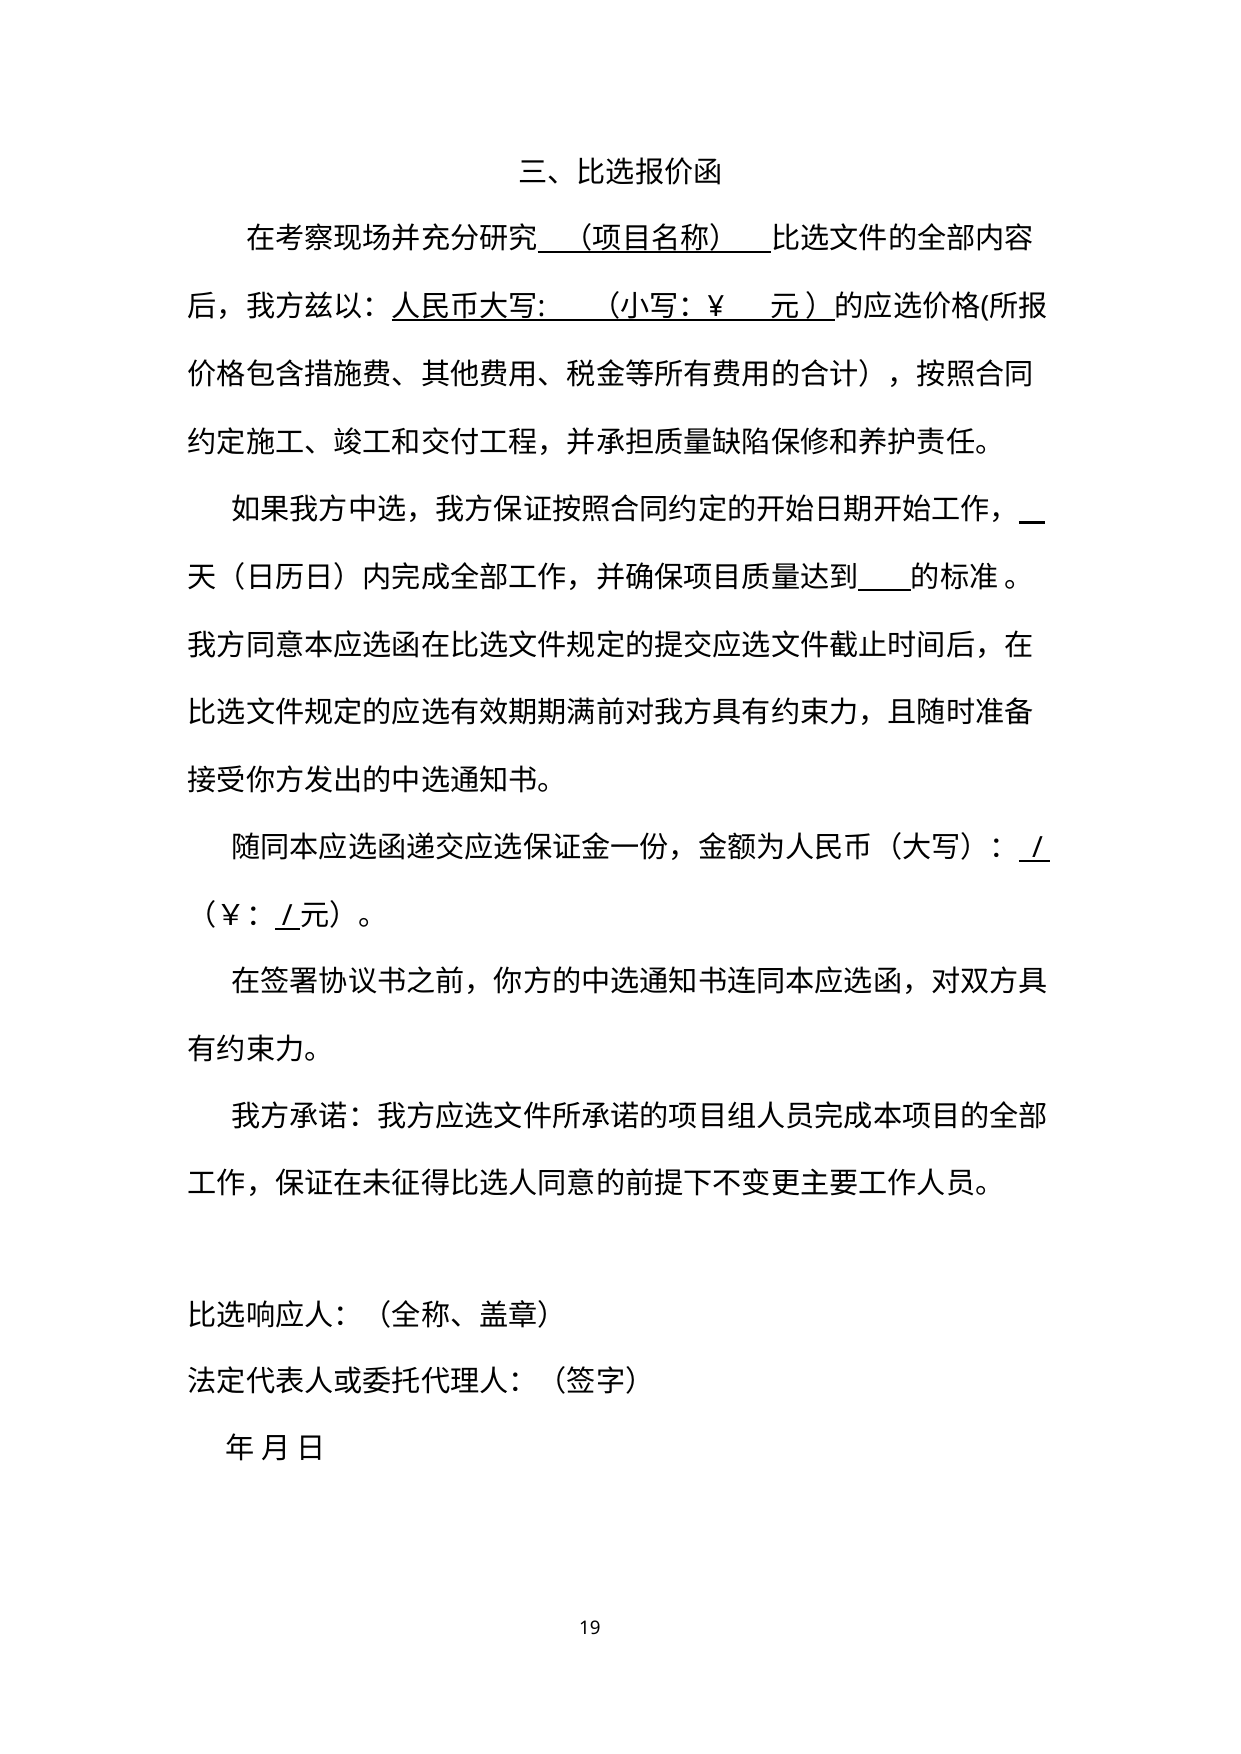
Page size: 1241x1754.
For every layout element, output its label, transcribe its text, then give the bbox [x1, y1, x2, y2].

text 如果我方中选，我方保证按照合同约定的开始日期开始工作， 天（日历日）内完成全部工作，并确保项目质量达到 的标准 。我方同意本应选函在比选文件规定的提交应选文件截止时间后，在比选文件规定的应选有效期期满前对我方具有约束力，且随时准备接受你方发出的中选通知书。 [187, 484, 1053, 801]
text 年 月 日 [187, 1423, 1053, 1468]
text 在签署协议书之前，你方的中选通知书连同本应选函，对双方具有约束力。 [187, 956, 1053, 1069]
text 法定代表人或委托代理人：（签字） [187, 1357, 1053, 1402]
text 在考察现场并充分研究 （项目名称） 比选文件的全部内容后，我方兹以：人民币大写: （小写：¥ 元 ）的应选价格(所报价格包含措施费、其他费用、税金等所有费用的合计），按照合同约定施工、竣工和交付工程，并承担质量缺陷保修和养护责任。 [187, 213, 1053, 463]
text 我方承诺：我方应选文件所承诺的项目组人员完成本项目的全部工作，保证在未征得比选人同意的前提下不变更主要工作人员。 [187, 1091, 1053, 1204]
text 比选响应人：（全称、盖章） [187, 1290, 1053, 1335]
subtitle 三、比选报价函 [187, 147, 1053, 192]
text 随同本应选函递交应选保证金一份，金额为人民币（大写）： / （￥： / 元）。 [187, 822, 1053, 935]
